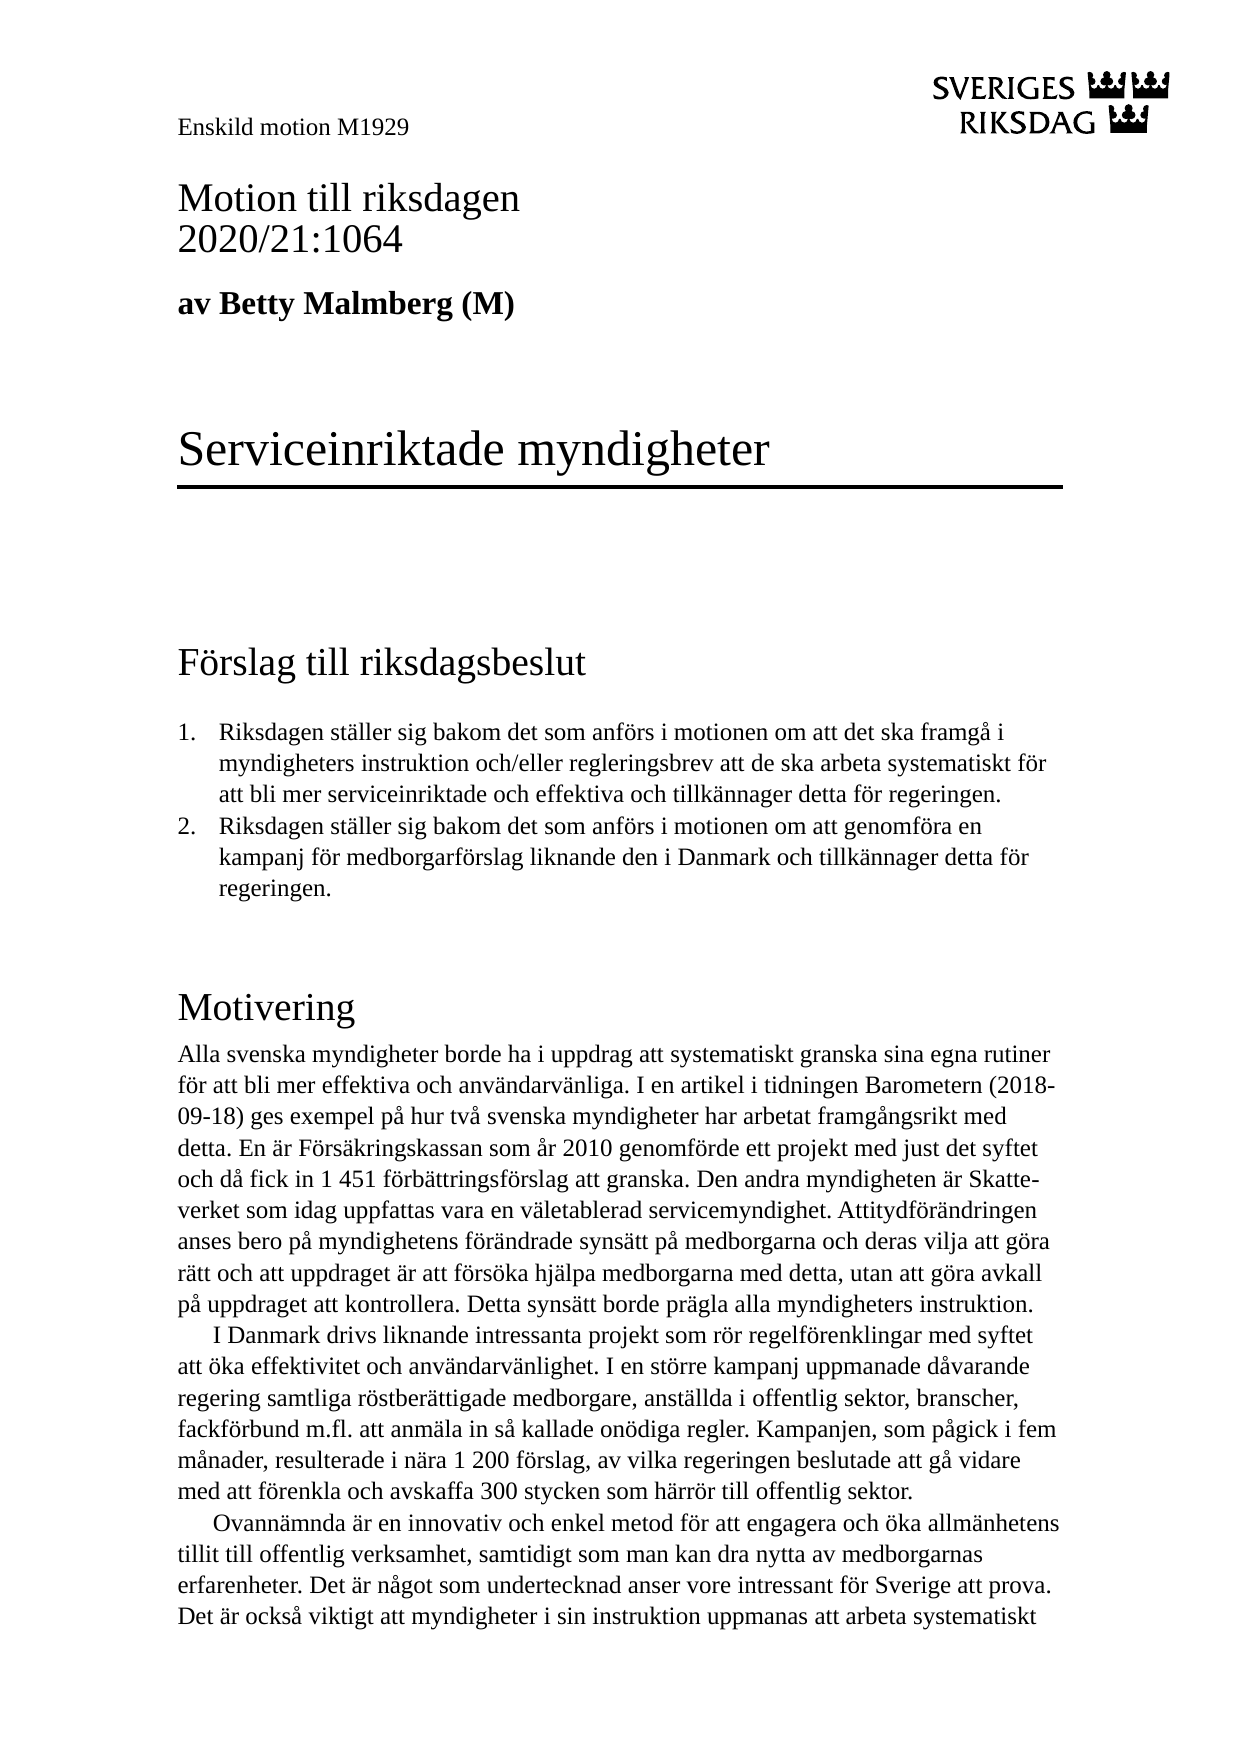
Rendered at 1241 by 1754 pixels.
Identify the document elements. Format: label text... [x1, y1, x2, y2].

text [177, 1505, 1063, 1630]
text Alla svenska myndigheter borde ha i uppdrag att systematiskt granska sina egna rutiner för att bli mer effektiva och användarvänliga. I en artikel i tidningen Barometern (2018-09-18) ges exempel på hur två svenska myndigheter har arbetat framgångsrikt med detta. En är Försäkringskassan som år 2010 genomförde ett projekt med just det syftet och då fick in 1 451 förbättringsförslag att granska. Den andra myndigheten är Skatteverket som idag uppfattas vara en väletablerad servicemyndighet. Attitydförändringen anses bero på myndighetens förändrade synsätt på medborgarna och deras vilja att göra rätt och att uppdraget är att försöka hjälpa medborgarna med detta, utan att göra avkall på uppdraget att kontrollera. Detta synsätt borde prägla alla myndigheters instruktion. [177, 1036, 1063, 1318]
text I Danmark drivs liknande intressanta projekt som rör regelförenklingar med syftet att öka effektivitet och användarvänlighet. I en större kampanj uppmanade dåvarande regering samtliga röstberättigade medborgare, anställda i offentlig sektor, branscher, fackförbund m.fl. att anmäla in så kallade onödiga regler. Kampanjen, som pågick i fem månader, resulterade i nära 1 200 förslag, av vilka regeringen beslutade att gå vidare med att förenkla och avskaffa 300 stycken som härrör till offentlig sektor. [177, 1318, 1063, 1505]
